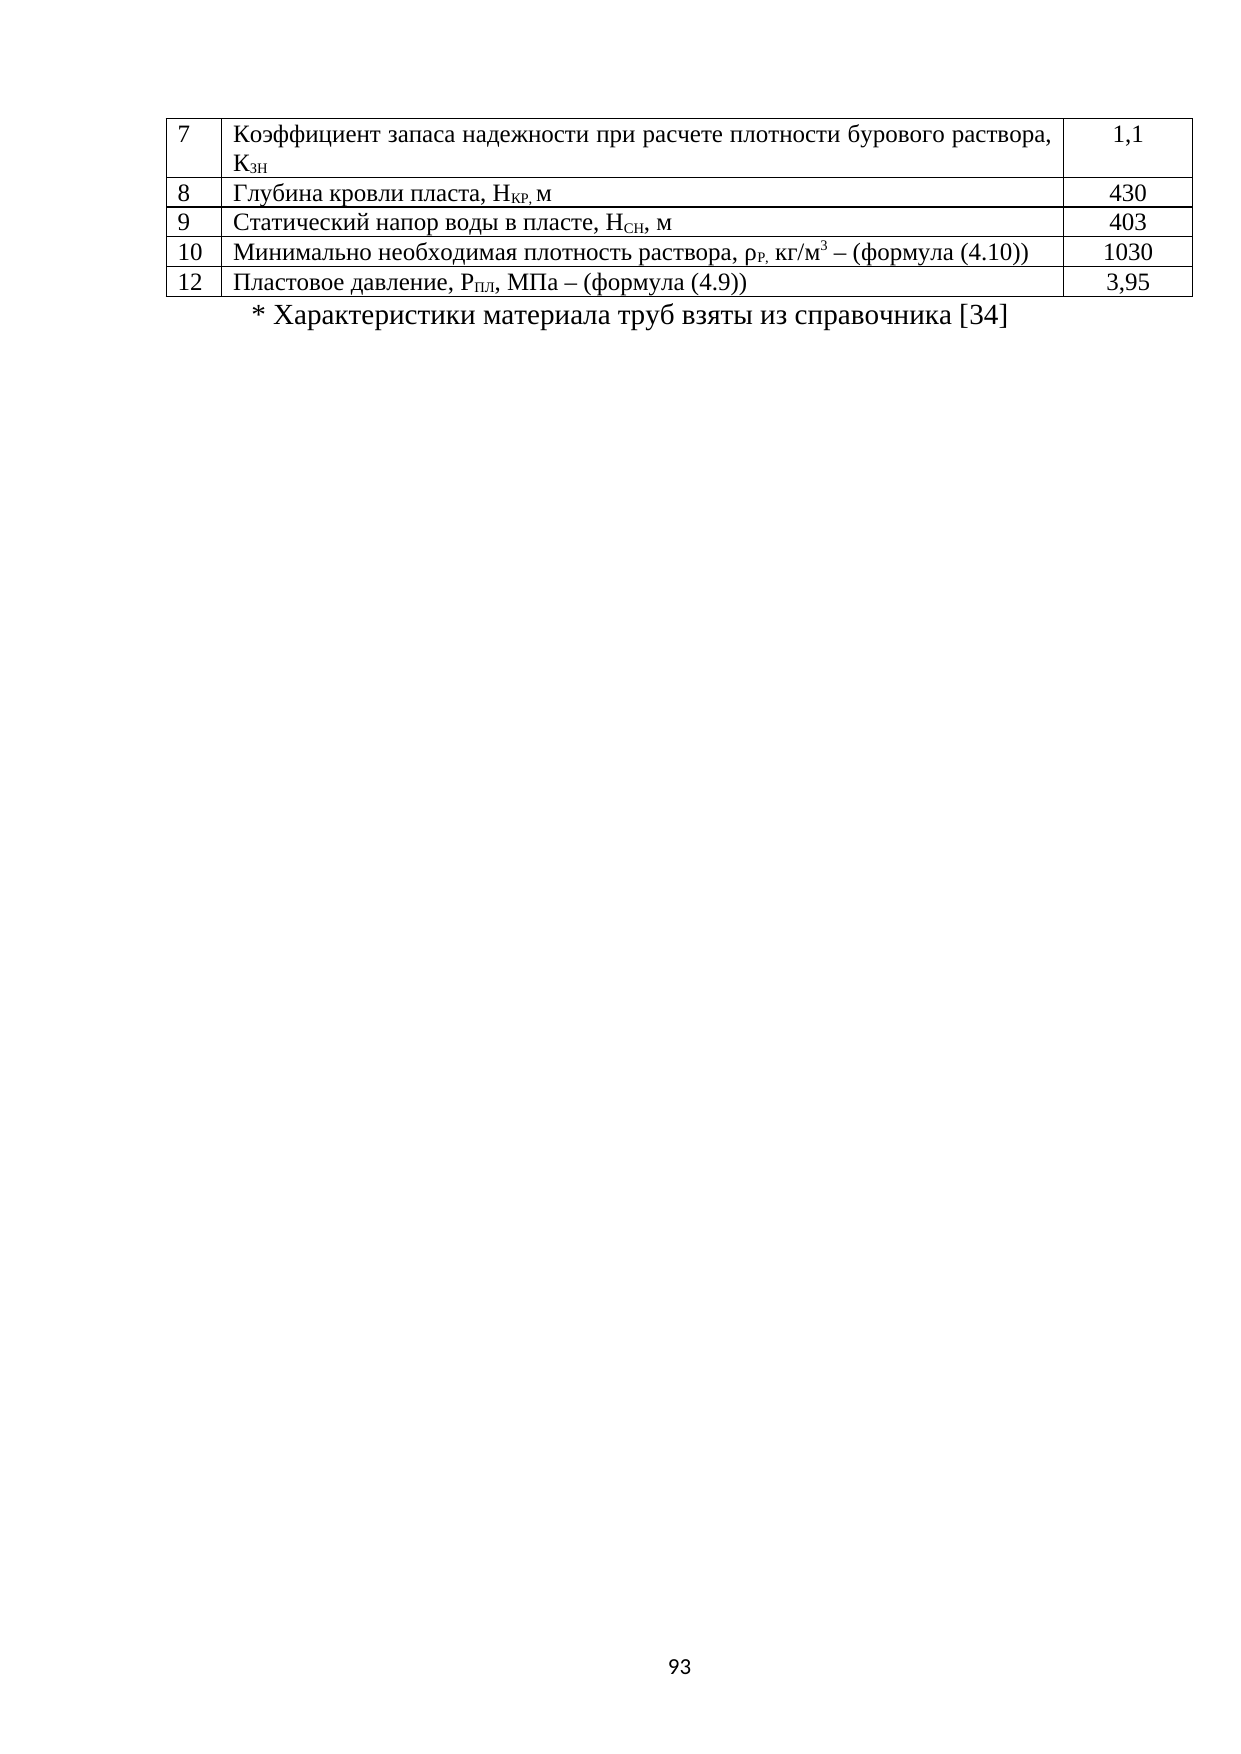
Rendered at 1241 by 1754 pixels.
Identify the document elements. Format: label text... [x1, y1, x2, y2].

table_cell 9 [167, 208, 221, 236]
table_cell 8 [167, 178, 221, 206]
table_cell 12 [167, 267, 221, 296]
table_cell Глубина кровли пласта, НКР, м [222, 178, 1063, 206]
table_cell Коэффициент запаса надежности при расчете плотности бурового раствора, КЗН [222, 119, 1063, 177]
table_cell 1,1 [1064, 119, 1192, 177]
table_cell 403 [1064, 208, 1192, 236]
text * Характеристики материала труб взяты из справочника [34] [177, 297, 1181, 330]
table_cell 1030 [1064, 237, 1192, 266]
table_cell 10 [167, 237, 221, 266]
table_cell Минимально необходимая плотность раствора, ρР, кг/м3 – (формула (4.10)) [222, 237, 1063, 266]
table_cell 3,95 [1064, 267, 1192, 296]
table_cell Пластовое давление, РПЛ, МПа – (формула (4.9)) [222, 267, 1063, 296]
table_cell 7 [167, 119, 221, 177]
table_cell Статический напор воды в пласте, НСН, м [222, 208, 1063, 236]
table_cell 430 [1064, 178, 1192, 206]
